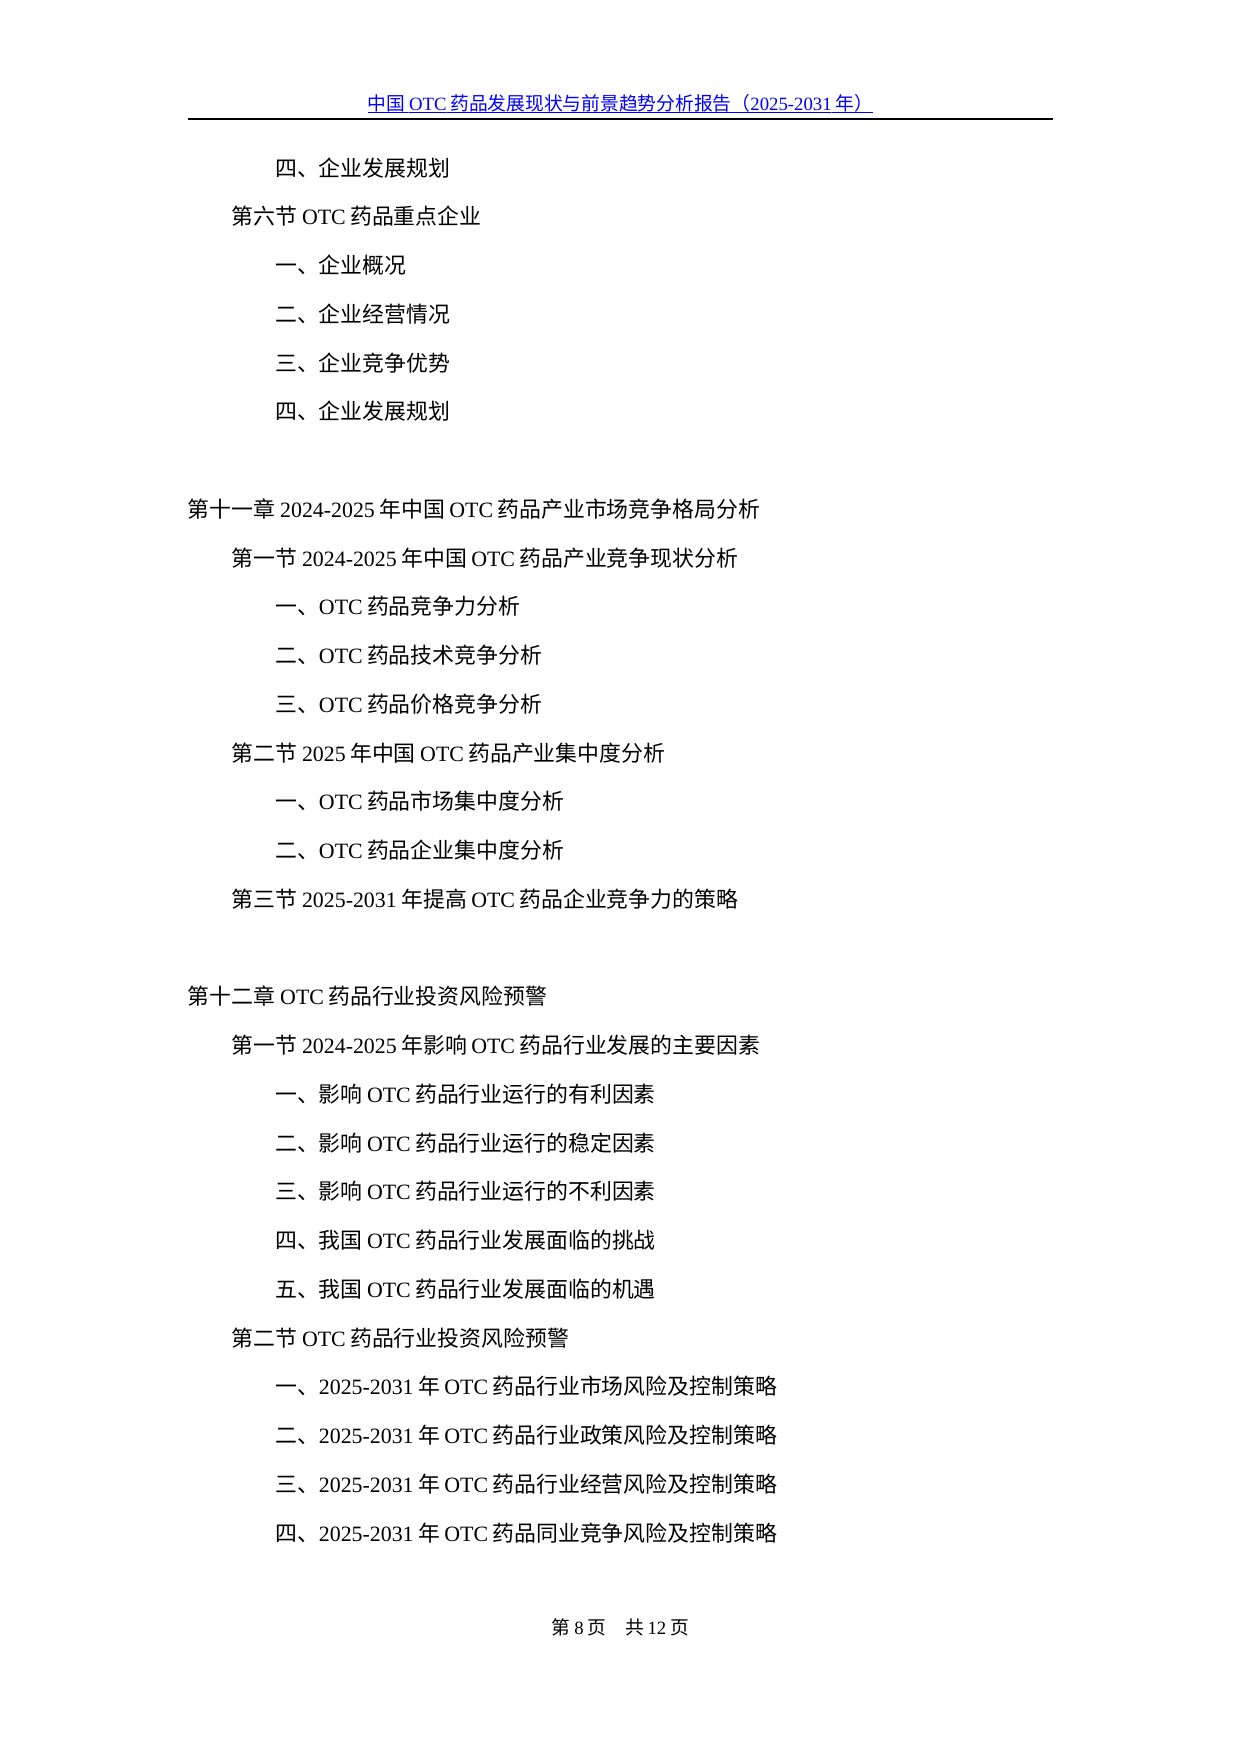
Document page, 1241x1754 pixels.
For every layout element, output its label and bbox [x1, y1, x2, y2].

text [187, 150, 1053, 1548]
